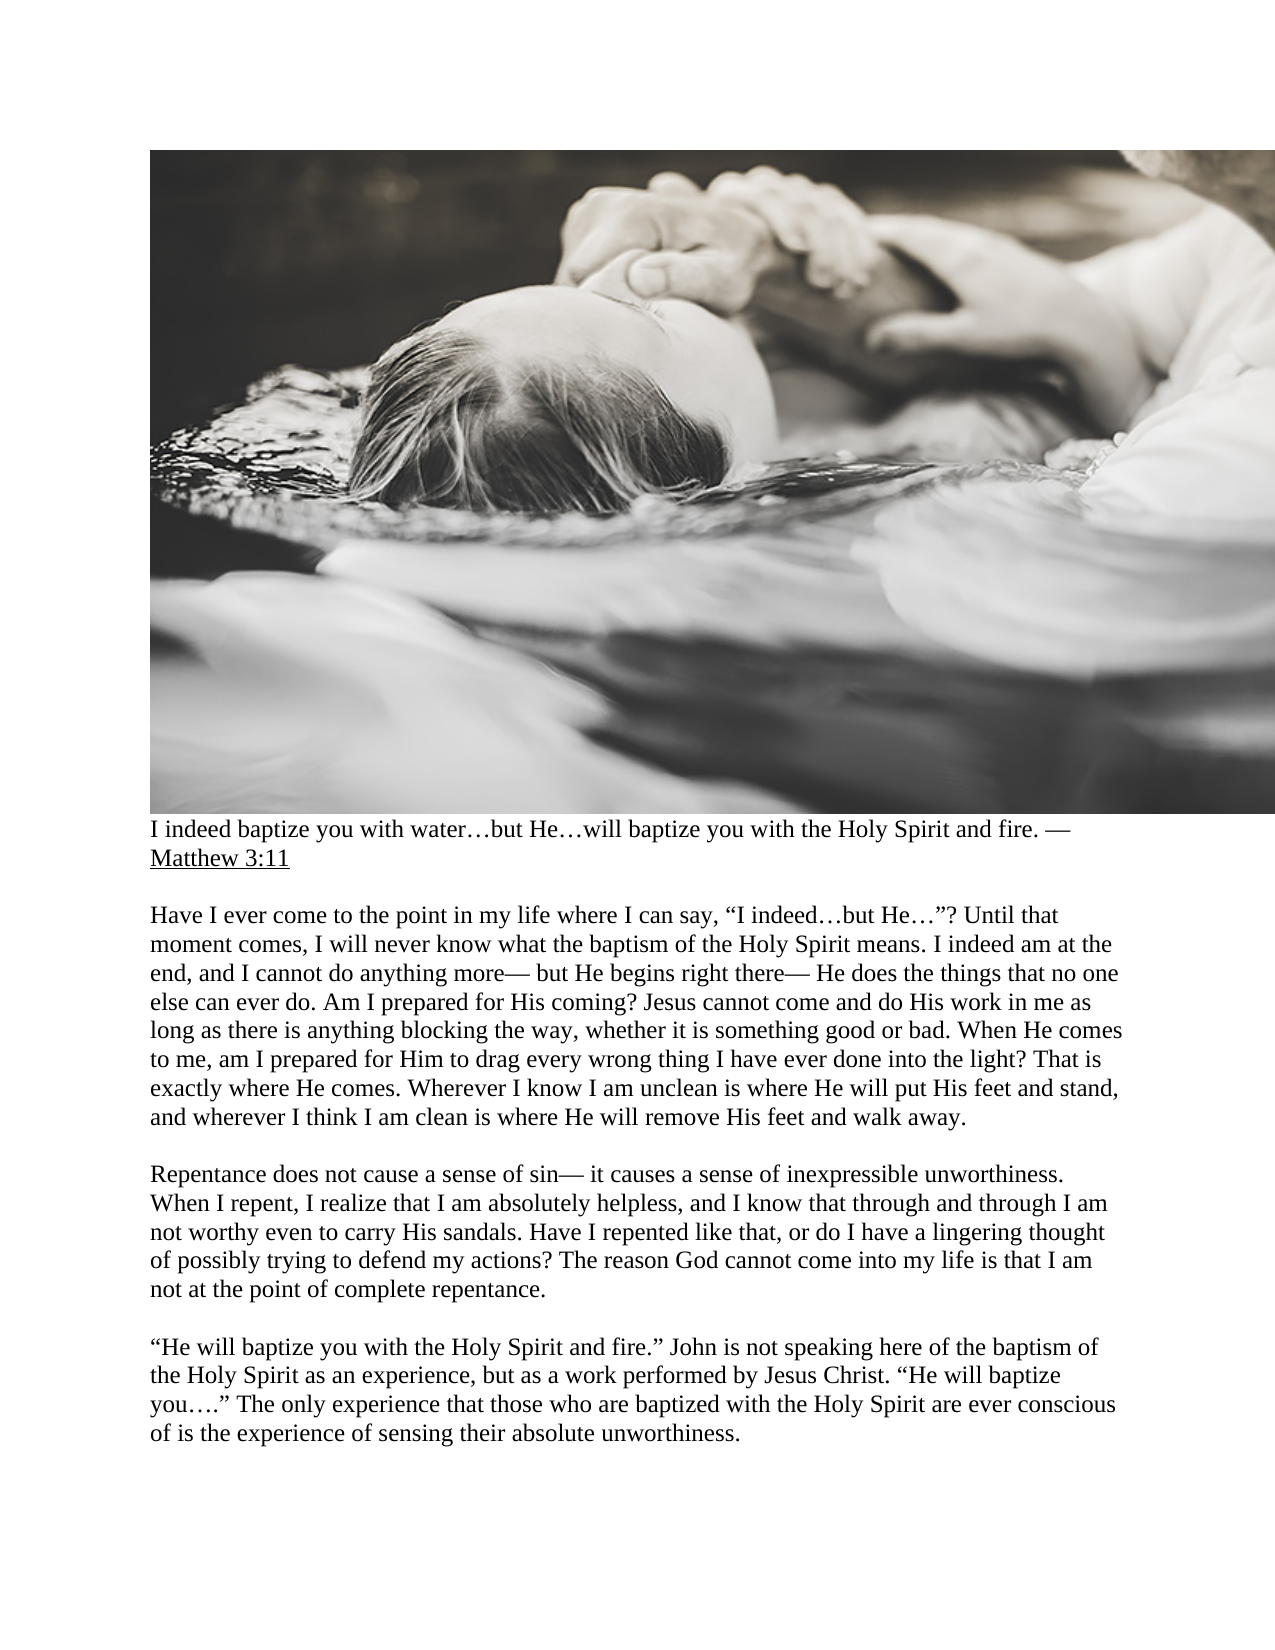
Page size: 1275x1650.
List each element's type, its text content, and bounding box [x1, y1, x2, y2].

picture [150, 150, 1275, 814]
text I indeed baptize you with water…but He…will baptize you with the Holy Spirit and fire. —Matthew 3:11 [150, 814, 1125, 872]
text Have I ever come to the point in my life where I can say, “I indeed…but He…”? Until that moment comes, I will never know what the baptism of the Holy Spirit means. I indeed am at the end, and I cannot do anything more— but He begins right there— He does the things that no one else can ever do. Am I prepared for His coming? Jesus cannot come and do His work in me as long as there is anything blocking the way, whether it is something good or bad. When He comes to me, am I prepared for Him to drag every wrong thing I have ever done into the light? That is exactly where He comes. Wherever I know I am unclean is where He will put His feet and stand, and wherever I think I am clean is where He will remove His feet and walk away. [150, 900, 1125, 1130]
text “He will baptize you with the Holy Spirit and fire.” John is not speaking here of the baptism of the Holy Spirit as an experience, but as a work performed by Jesus Christ. “He will baptize you….” The only experience that those who are baptized with the Holy Spirit are ever conscious of is the experience of sensing their absolute unworthiness. [150, 1332, 1125, 1447]
text Repentance does not cause a sense of sin— it causes a sense of inexpressible unworthiness. When I repent, I realize that I am absolutely helpless, and I know that through and through I am not worthy even to carry His sandals. Have I repented like that, or do I have a lingering thought of possibly trying to defend my actions? The reason God cannot come into my life is that I am not at the point of complete repentance. [150, 1159, 1125, 1303]
